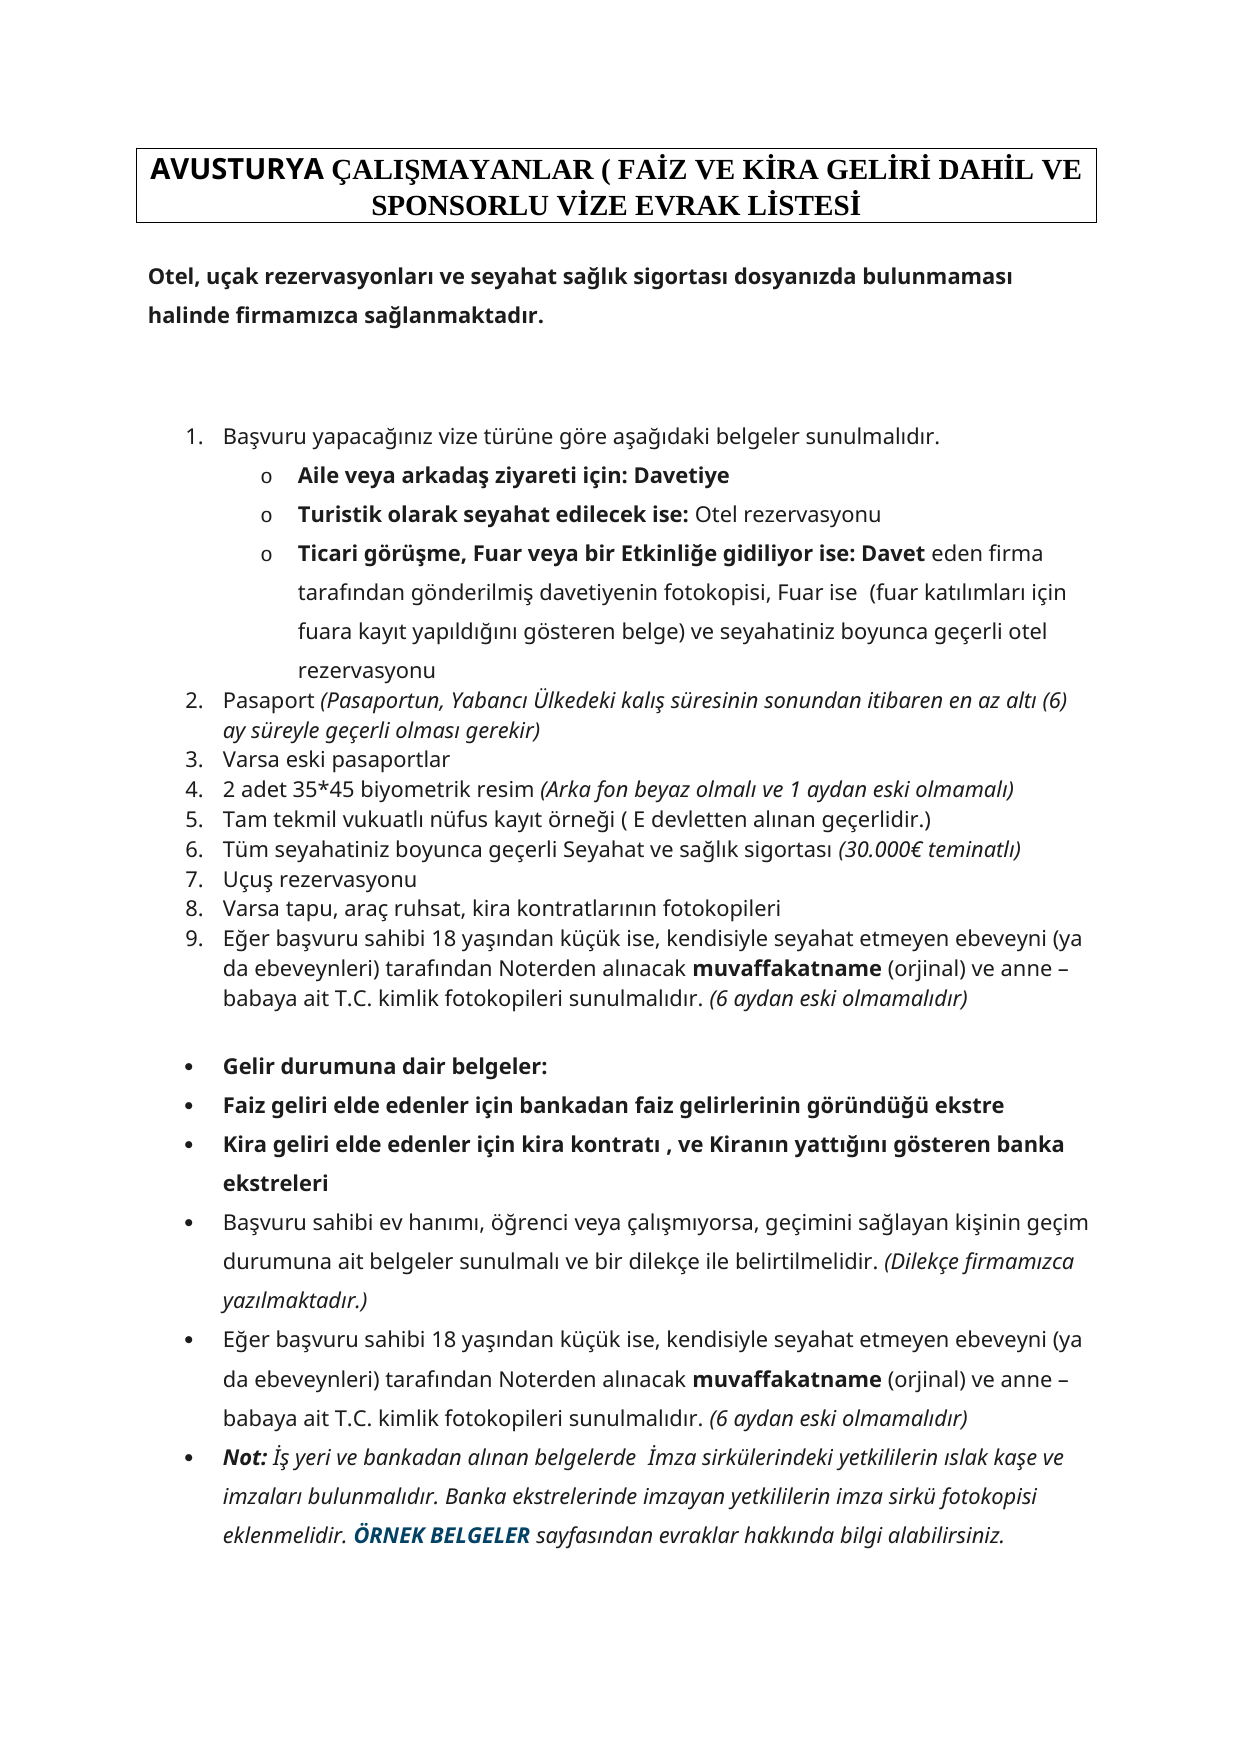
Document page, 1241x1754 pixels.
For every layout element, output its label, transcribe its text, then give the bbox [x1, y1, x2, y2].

text Otel, uçak rezervasyonları ve seyahat sağlık sigortası dosyanızda bulunmaması halinde firmamızca sağlanmaktadır. [148, 252, 1093, 330]
list Başvuru yapacağınız vize türüne göre aşağıdaki belgeler sunulmalıdır. [185, 421, 1093, 451]
list Gelir durumuna dair belgeler: [185, 1042, 1093, 1081]
list Aile veya arkadaş ziyareti için: Davetiye [260, 451, 1093, 489]
list Not: İş yeri ve bankadan alınan belgelerde İmza sirkülerindeki yetkililerin ıslak kaşe ve imzaları bulunmalıdır. Banka ekstrelerinde imzayan yetkililerin imza sirkü fotokopisi eklenmelidir. ÖRNEK BELGELER sayfasından evraklar hakkında bilgi alabilirsiniz. [185, 1432, 1093, 1549]
list Uçuş rezervasyonu [185, 864, 1093, 893]
list Varsa tapu, araç ruhsat, kira kontratlarının fotokopileri [185, 893, 1093, 923]
list 2 adet 35*45 biyometrik resim (Arka fon beyaz olmalı ve 1 aydan eski olmamalı) [185, 774, 1093, 804]
list Faiz geliri elde edenler için bankadan faiz gelirlerinin göründüğü ekstre [185, 1081, 1093, 1120]
list Varsa eski pasaportlar [185, 744, 1093, 774]
list Ticari görüşme, Fuar veya bir Etkinliğe gidiliyor ise: Davet eden firma tarafından gönderilmiş davetiyenin fotokopisi, Fuar ise (fuar katılımları için fuara kayıt yapıldığını gösteren belge) ve seyahatiniz boyunca geçerli otel rezervasyonu [260, 529, 1093, 685]
list Başvuru sahibi ev hanımı, öğrenci veya çalışmıyorsa, geçimini sağlayan kişinin geçim durumuna ait belgeler sunulmalı ve bir dilekçe ile belirtilmelidir. (Dilekçe firmamızca yazılmaktadır.) [185, 1198, 1093, 1315]
list Tüm seyahatiniz boyunca geçerli Seyahat ve sağlık sigortası (30.000€ teminatlı) [185, 834, 1093, 864]
list Pasaport (Pasaportun, Yabancı Ülkedeki kalış süresinin sonundan itibaren en az altı (6) ay süreyle geçerli olması gerekir) [185, 685, 1093, 744]
list Eğer başvuru sahibi 18 yaşından küçük ise, kendisiyle seyahat etmeyen ebeveyni (ya da ebeveynleri) tarafından Noterden alınacak muvaffakatname (orjinal) ve anne – babaya ait T.C. kimlik fotokopileri sunulmalıdır. (6 aydan eski olmamalıdır) [185, 923, 1093, 1013]
table_header AVUSTURYA ÇALIŞMAYANLAR ( FAİZ VE KİRA GELİRİ DAHİL VE SPONSORLU VİZE EVRAK LİSTESİ [137, 149, 1096, 222]
list Turistik olarak seyahat edilecek ise: Otel rezervasyonu [260, 489, 1093, 529]
list Kira geliri elde edenler için kira kontratı , ve Kiranın yattığını gösteren banka ekstreleri [185, 1120, 1093, 1198]
list Eğer başvuru sahibi 18 yaşından küçük ise, kendisiyle seyahat etmeyen ebeveyni (ya da ebeveynleri) tarafından Noterden alınacak muvaffakatname (orjinal) ve anne – babaya ait T.C. kimlik fotokopileri sunulmalıdır. (6 aydan eski olmamalıdır) [185, 1315, 1093, 1432]
list Tam tekmil vukuatlı nüfus kayıt örneği ( E devletten alınan geçerlidir.) [185, 804, 1093, 834]
